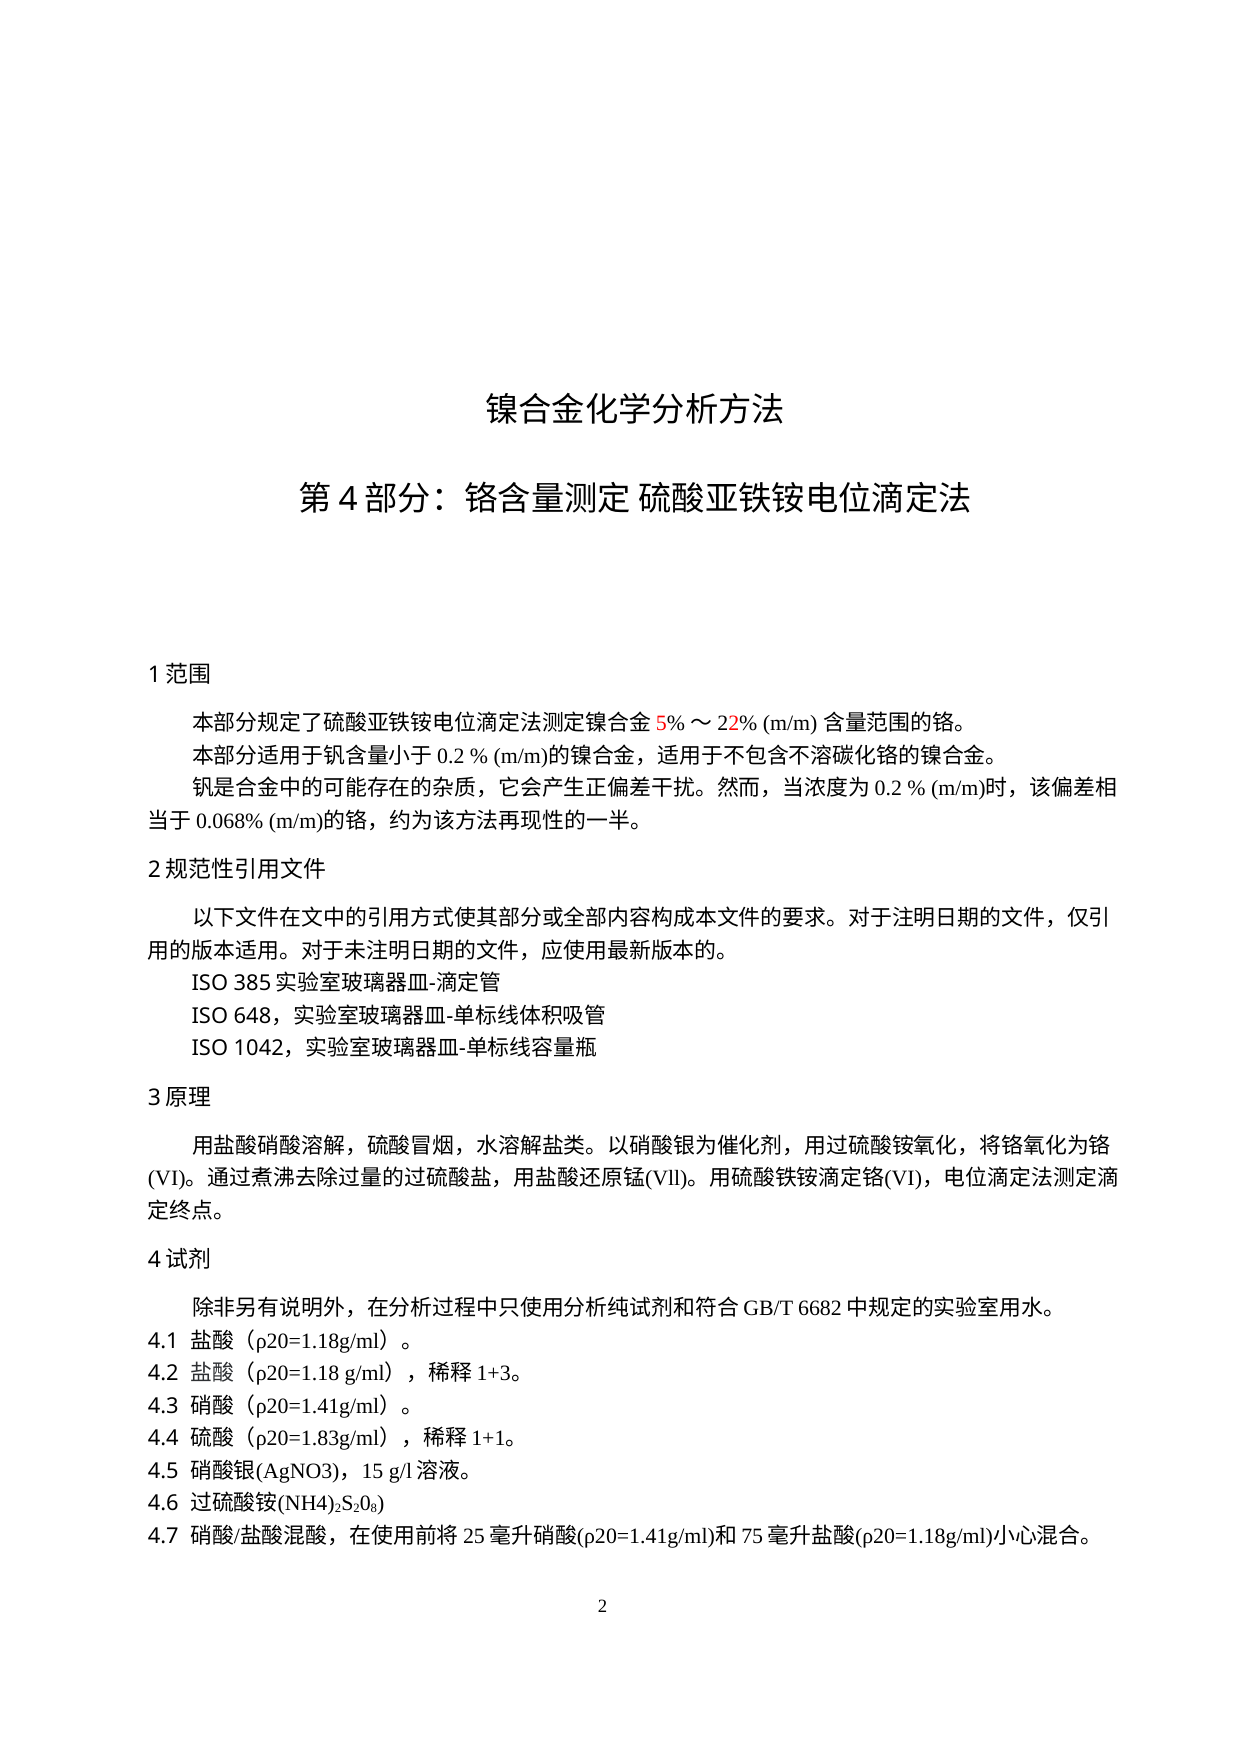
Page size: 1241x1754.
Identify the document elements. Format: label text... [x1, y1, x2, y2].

list 4.6 过硫酸铵(NH4)2S208) [148, 1485, 1122, 1517]
text 1范围 [148, 640, 1122, 705]
text 4试剂 [148, 1225, 1122, 1290]
list 4.4 硫酸（ρ20=1.83g/ml），稀释1+1。 [148, 1420, 1122, 1452]
list 4.2 盐酸（ρ20=1.18 g/ml），稀释1+3。 [234, 1355, 1122, 1387]
text 2规范性引用文件 [148, 835, 1122, 900]
list ISO 385实验室玻璃器皿-滴定管 [148, 965, 1122, 997]
list 钒是合金中的可能存在的杂质，它会产生正偏差干扰。然而，当浓度为0.2 % (m/m)时，该偏差相当于0.068% (m/m)的铬，约为该方法再现性的一半。 [148, 770, 1122, 835]
text 3原理 [148, 1062, 1122, 1127]
list 本部分适用于钒含量小于0.2 % (m/m)的镍合金，适用于不包含不溶碳化铬的镍合金。 [148, 737, 1122, 770]
list 4.3 硝酸（ρ20=1.41g/ml）。 [148, 1387, 1122, 1420]
list ISO 1042，实验室玻璃器皿-单标线容量瓶 [148, 1030, 1122, 1062]
text 镍合金化学分析方法 [148, 374, 1122, 439]
list 4.1 盐酸（ρ20=1.18g/ml）。 [148, 1322, 1122, 1355]
list 4.7 硝酸/盐酸混酸，在使用前将25毫升硝酸(ρ20=1.41g/ml)和75毫升盐酸(ρ20=1.18g/ml)小心混合。 [148, 1517, 1122, 1550]
list 用盐酸硝酸溶解，硫酸冒烟，水溶解盐类。以硝酸银为催化剂，用过硫酸铵氧化，将铬氧化为铬(VI)。通过煮沸去除过量的过硫酸盐，用盐酸还原锰(Vll)。用硫酸铁铵滴定铬(VI)，电位滴定法测定滴定终点。 [148, 1127, 1122, 1225]
text 第4部分：铬含量测定 硫酸亚铁铵电位滴定法 [148, 463, 1122, 528]
list 本部分规定了硫酸亚铁铵电位滴定法测定镍合金5% ～ 22% (m/m) 含量范围的铬。 [148, 705, 1122, 737]
list 以下文件在文中的引用方式使其部分或全部内容构成本文件的要求。对于注明日期的文件，仅引用的版本适用。对于未注明日期的文件，应使用最新版本的。 [148, 900, 1122, 965]
list 除非另有说明外，在分析过程中只使用分析纯试剂和符合GB/T 6682中规定的实验室用水。 [148, 1290, 1122, 1322]
list ISO 648，实验室玻璃器皿-单标线体积吸管 [148, 997, 1122, 1030]
list 4.5 硝酸银(AgNO3)，15 g/l溶液。 [148, 1452, 1122, 1485]
